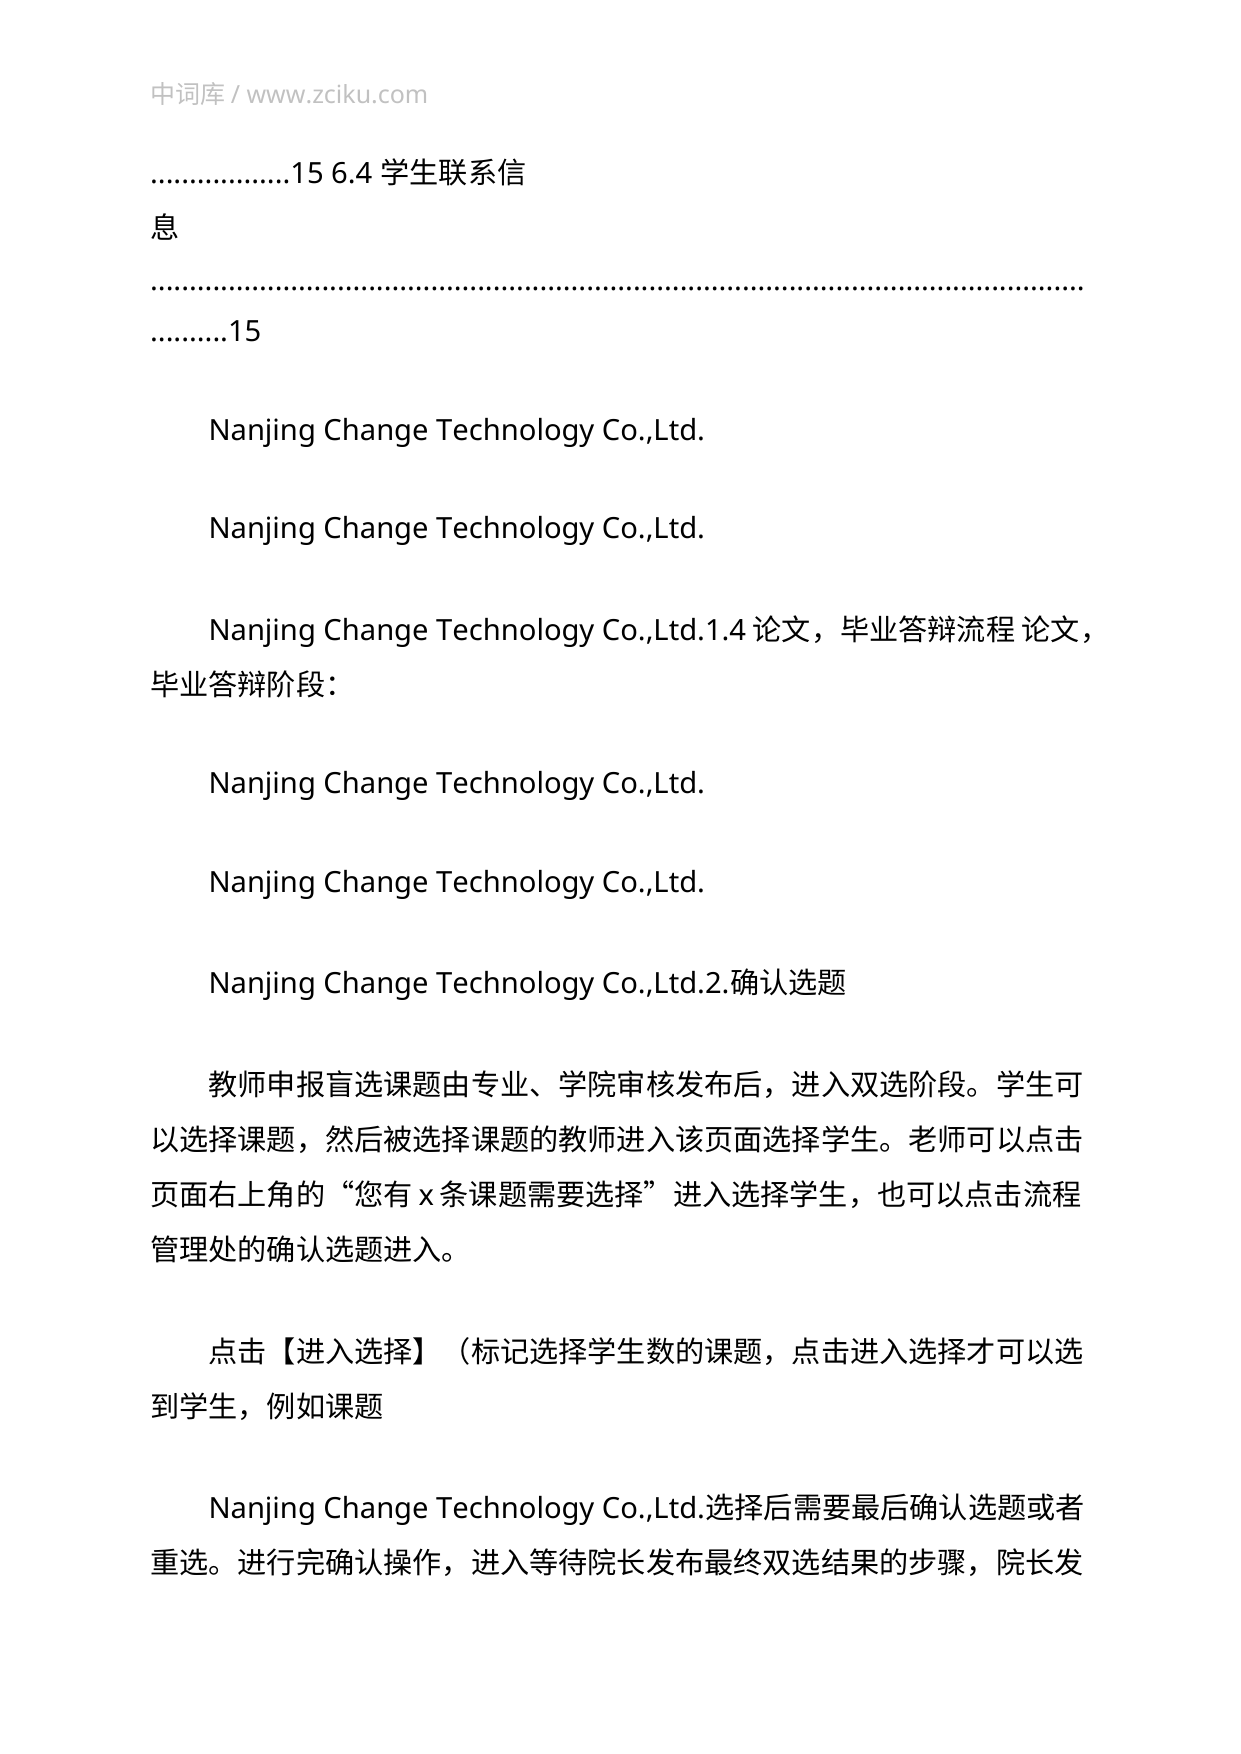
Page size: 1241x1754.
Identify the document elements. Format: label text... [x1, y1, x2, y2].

text Nanjing Change Technology Co.,Ltd. [150, 508, 1090, 547]
text Nanjing Change Technology Co.,Ltd.2.确认选题 [150, 960, 1090, 1002]
text 教师申报盲选课题由专业、学院审核发布后，进入双选阶段。学生可以选择课题，然后被选择课题的教师进入该页面选择学生。老师可以点击页面右上角的“您有x条课题需要选择”进入选择学生，也可以点击流程管理处的确认选题进入。 [150, 1062, 1090, 1269]
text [150, 150, 1090, 350]
text Nanjing Change Technology Co.,Ltd. [150, 409, 1090, 449]
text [150, 1485, 1090, 1582]
text Nanjing Change Technology Co.,Ltd. [150, 763, 1090, 802]
text Nanjing Change Technology Co.,Ltd.1.4论文，毕业答辩流程 论文，毕业答辩阶段： [150, 606, 1090, 703]
text Nanjing Change Technology Co.,Ltd. [150, 861, 1090, 901]
text 点击【进入选择】（标记选择学生数的课题，点击进入选择才可以选到学生，例如课题 [150, 1328, 1090, 1425]
